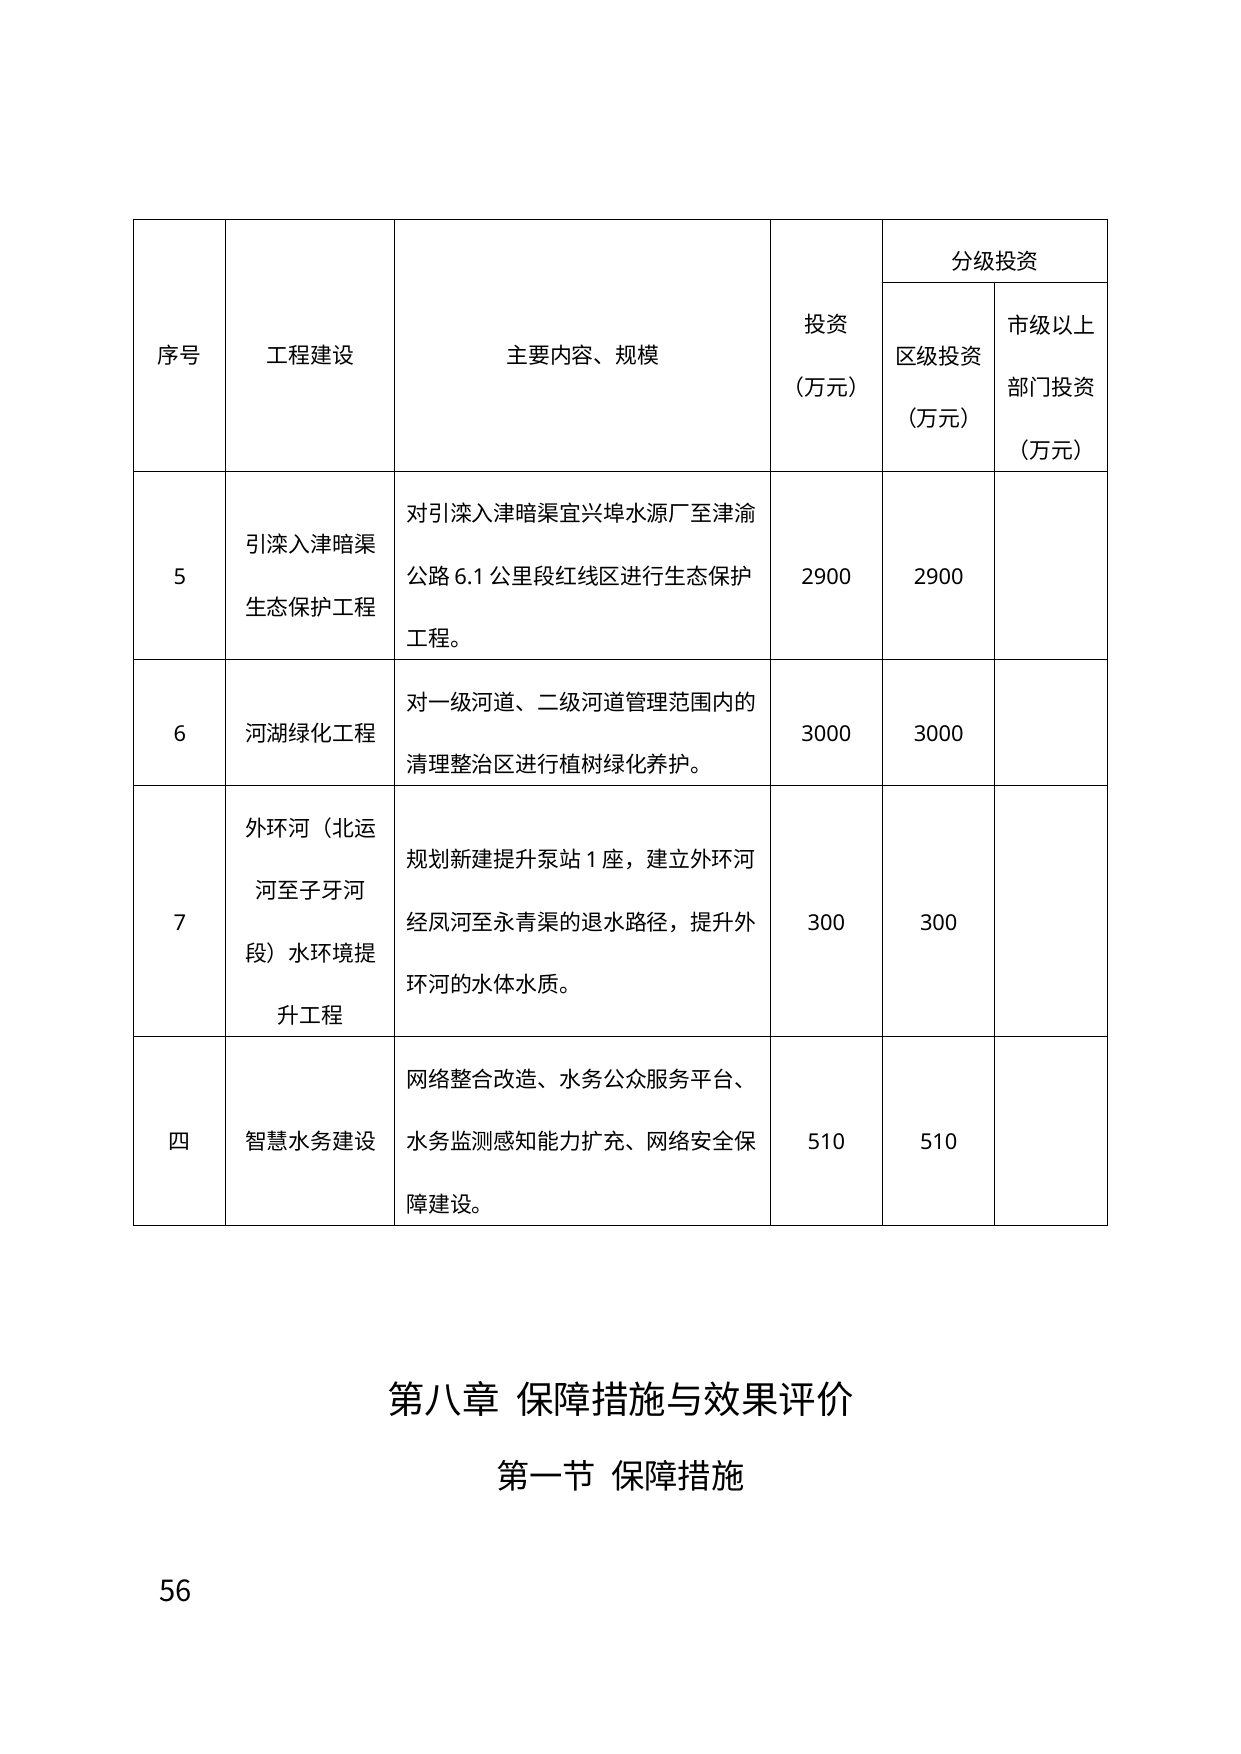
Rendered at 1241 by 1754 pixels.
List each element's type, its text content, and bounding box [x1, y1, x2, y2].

table_cell 智慧水务建设 [226, 1037, 394, 1225]
table_header 分级投资 [883, 220, 1107, 282]
table_header 序号 [134, 220, 225, 471]
table_header 投资 （万元） [771, 220, 882, 471]
table_cell 河湖绿化工程 [226, 660, 394, 785]
table_cell 四 [134, 1037, 225, 1225]
table_cell 6 [134, 660, 225, 785]
table_cell 引滦入津暗渠生态保护工程 [226, 472, 394, 659]
table_cell 规划新建提升泵站1座，建立外环河经凤河至永青渠的退水路径，提升外环河的水体水质。 [395, 786, 770, 1036]
table_cell 对引滦入津暗渠宜兴埠水源厂至津渝公路6.1公里段红线区进行生态保护工程。 [395, 472, 770, 659]
table_cell 区级投资（万元） [883, 283, 994, 471]
table_cell 外环河（北运河至子牙河段）水环境提升工程 [226, 786, 394, 1036]
table_cell 2900 [771, 472, 882, 659]
table_cell 7 [134, 786, 225, 1036]
text 第一节 保障措施 [159, 1438, 1081, 1501]
table_header 工程建设 [226, 220, 394, 471]
table_cell [995, 660, 1107, 785]
table_cell 3000 [883, 660, 994, 785]
table_cell [995, 472, 1107, 659]
table_cell 市级以上部门投资 （万元） [995, 283, 1107, 471]
table_cell [995, 786, 1107, 1036]
table_header 主要内容、规模 [395, 220, 770, 471]
table_cell 510 [883, 1037, 994, 1225]
table_cell 300 [883, 786, 994, 1036]
text 第八章 保障措施与效果评价 [159, 1363, 1081, 1426]
table_cell 3000 [771, 660, 882, 785]
table_cell [995, 1037, 1107, 1225]
table_cell 对一级河道、二级河道管理范围内的清理整治区进行植树绿化养护。 [395, 660, 770, 785]
table_cell 510 [771, 1037, 882, 1225]
table_cell 5 [134, 472, 225, 659]
table_cell 2900 [883, 472, 994, 659]
table_cell 300 [771, 786, 882, 1036]
table_cell 网络整合改造、水务公众服务平台、水务监测感知能力扩充、网络安全保障建设。 [395, 1037, 770, 1225]
